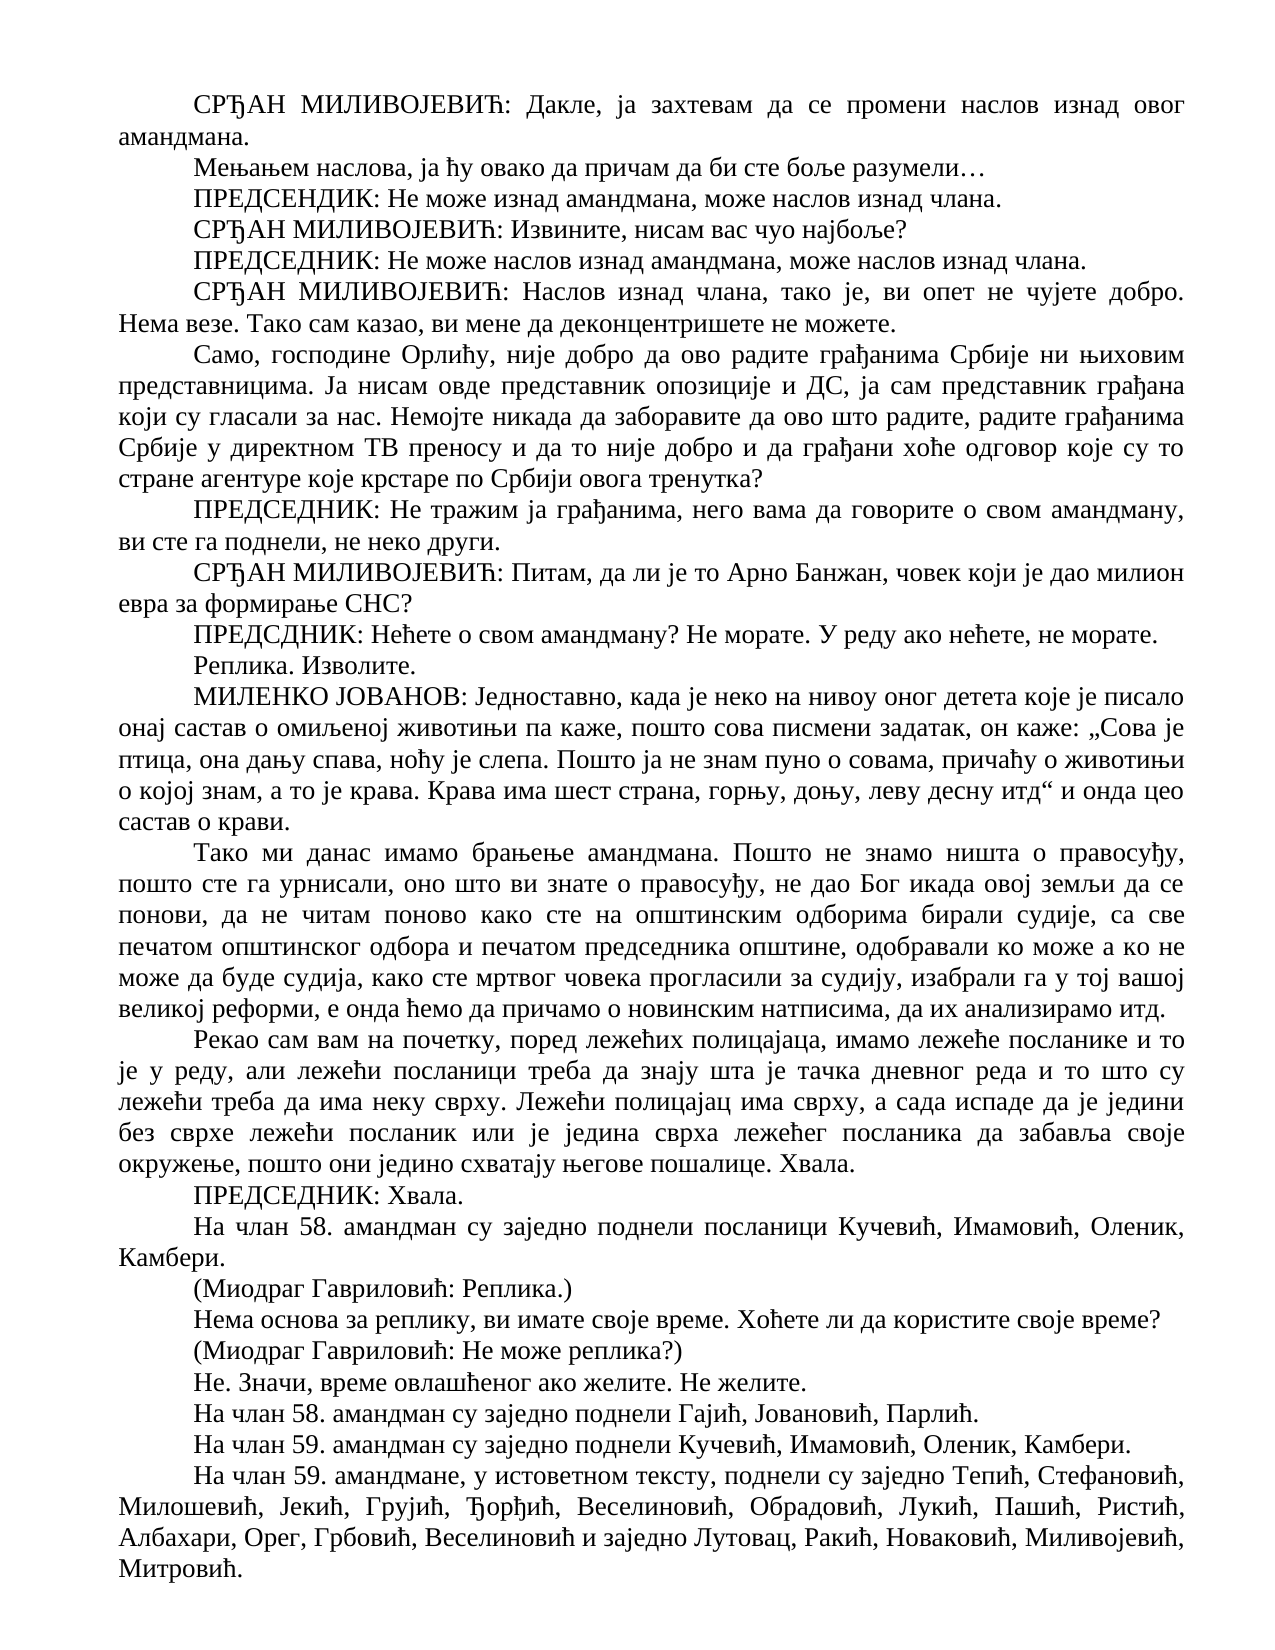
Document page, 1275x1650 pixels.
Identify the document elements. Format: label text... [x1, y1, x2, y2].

text Само, господине Орлићу, није добро да ово радите грађанима Србије ни њиховим представницима. Ја нисам овде представник опозиције и ДС, ја сам представник грађана који су гласали за нас. Немојте никада да заборавите да ово што радите, радите грађанима Србије у директном ТВ преносу и да то није добро и да грађани хоће одговор које су то стране агентуре које крстаре по Србији овога тренутка? [118, 338, 1186, 493]
text ПРЕДСЕДНИК: Не тражим ја грађанима, него вама да говорите о свом амандману, ви сте га поднели, не неко други. [118, 493, 1186, 556]
text На члан 59. амандман су заједно поднели Кучевић, Имамовић, Оленик, Камбери. [118, 1428, 1186, 1459]
text (Миодраг Гавриловић: Не може реплика?) [118, 1334, 1186, 1366]
text ПРЕДСЕНДИК: Не може изнад амандмана, може наслов изнад члана. [118, 182, 1186, 213]
text Нема основа за реплику, ви имате своје време. Хоћете ли да користите своје време? [118, 1303, 1186, 1334]
text Не. Значи, време овлашћеног ако желите. Не желите. [118, 1366, 1186, 1397]
text (Миодраг Гавриловић: Реплика.) [118, 1272, 1186, 1303]
text СРЂАН МИЛИВОЈЕВИЋ: Питам, да ли је то Арно Банжан, човек који је дао милион евра за формирање СНС? [118, 556, 1186, 618]
text На члан 59. амандмане, у истоветном тексту, поднели су заједно Тепић, Стефановић, Милошевић, Јекић, Грујић, Ђорђић, Веселиновић, Обрадовић, Лукић, Пашић, Ристић, Албахари, Орег, Грбовић, Веселиновић и заједно Лутовац, Ракић, Новаковић, Миливојевић, Митровић. [118, 1459, 1186, 1584]
text СРЂАН МИЛИВОЈЕВИЋ: Извините, нисам вас чуо најбоље? [118, 213, 1186, 244]
text Рекао сам вам на почетку, поред лежећих полицајаца, имамо лежеће посланике и то је у реду, али лежећи посланици треба да знају шта је тачка дневног реда и то што су лежећи треба да има неку сврху. Лежећи полицајац има сврху, а сада испаде да је једини без сврхе лежећи посланик или је једина сврха лежећег посланика да забавља своје окружење, пошто они једино схватају његове пошалице. Хвала. [118, 1023, 1186, 1179]
text Реплика. Изволите. [118, 649, 1186, 680]
text Тако ми данас имамо брањење амандмана. Пошто не знамо ништа о правосуђу, пошто сте га урнисали, оно што ви знате о правосуђу, не дао Бог икада овој земљи да се понови, да не читам поново како сте на општинским одборима бирали судије, са све печатом општинског одбора и печатом председника општине, одобравали ко може а ко не може да буде судија, како сте мртвог човека прогласили за судију, изабрали га у тој вашој великој реформи, е онда ћемо да причамо о новинским натписима, да их анализирамо итд. [118, 836, 1186, 1023]
text МИЛЕНКО ЈОВАНОВ: Једноставно, када је неко на нивоу оног детета које је писало онај састав о омиљеној животињи па каже, пошто сова писмени задатак, он каже: „Сова је птица, она дању спава, ноћу је слепа. Пошто ја не знам пуно о совама, причаћу о животињи о којој знам, а то је крава. Крава има шест страна, горњу, доњу, леву десну итд“ и онда цео састав о крави. [118, 680, 1186, 836]
text СРЂАН МИЛИВОЈЕВИЋ: Дакле, ја захтевам да се промени наслов изнад овог амандмана. [118, 89, 1186, 151]
text ПРЕДСЕДНИК: Хвала. [118, 1179, 1186, 1210]
text СРЂАН МИЛИВОЈЕВИЋ: Наслов изнад члана, тако је, ви опет не чујете добро. Нема везе. Тако сам казао, ви мене да деконцентришете не можете. [118, 276, 1186, 338]
text На члан 58. амандман су заједно поднели Гајић, Јовановић, Парлић. [118, 1397, 1186, 1428]
text ПРЕДСЕДНИК: Не може наслов изнад амандмана, може наслов изнад члана. [118, 244, 1186, 276]
text Мењањем наслова, ја ћу овако да причам да би сте боље разумели… [118, 151, 1186, 182]
text На члан 58. амандман су заједно поднели посланици Кучевић, Имамовић, Оленик, Камбери. [118, 1210, 1186, 1272]
text ПРЕДСДНИК: Нећете о свом амандману? Не морате. У реду ако нећете, не морате. [118, 618, 1186, 649]
